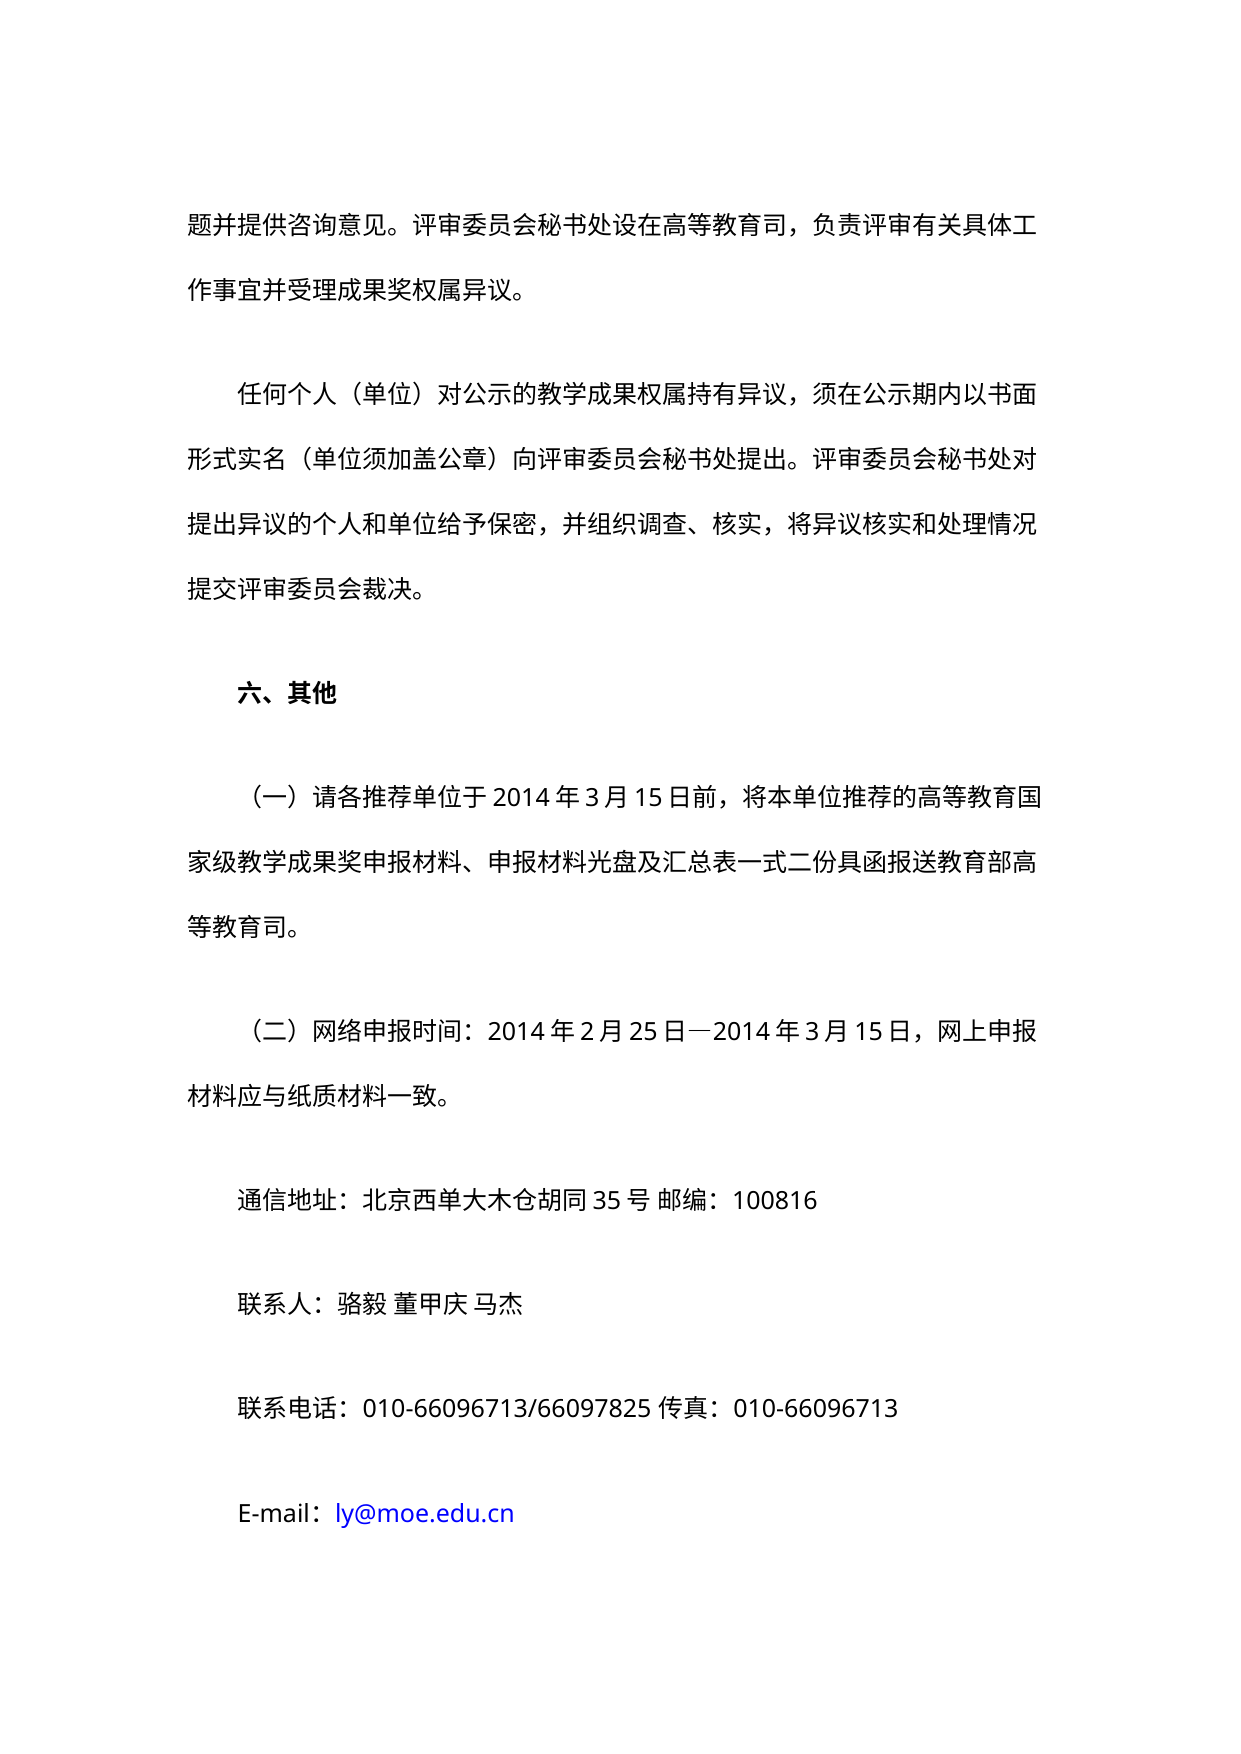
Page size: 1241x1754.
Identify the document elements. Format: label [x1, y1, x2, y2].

table_header [188, 162, 1053, 1583]
